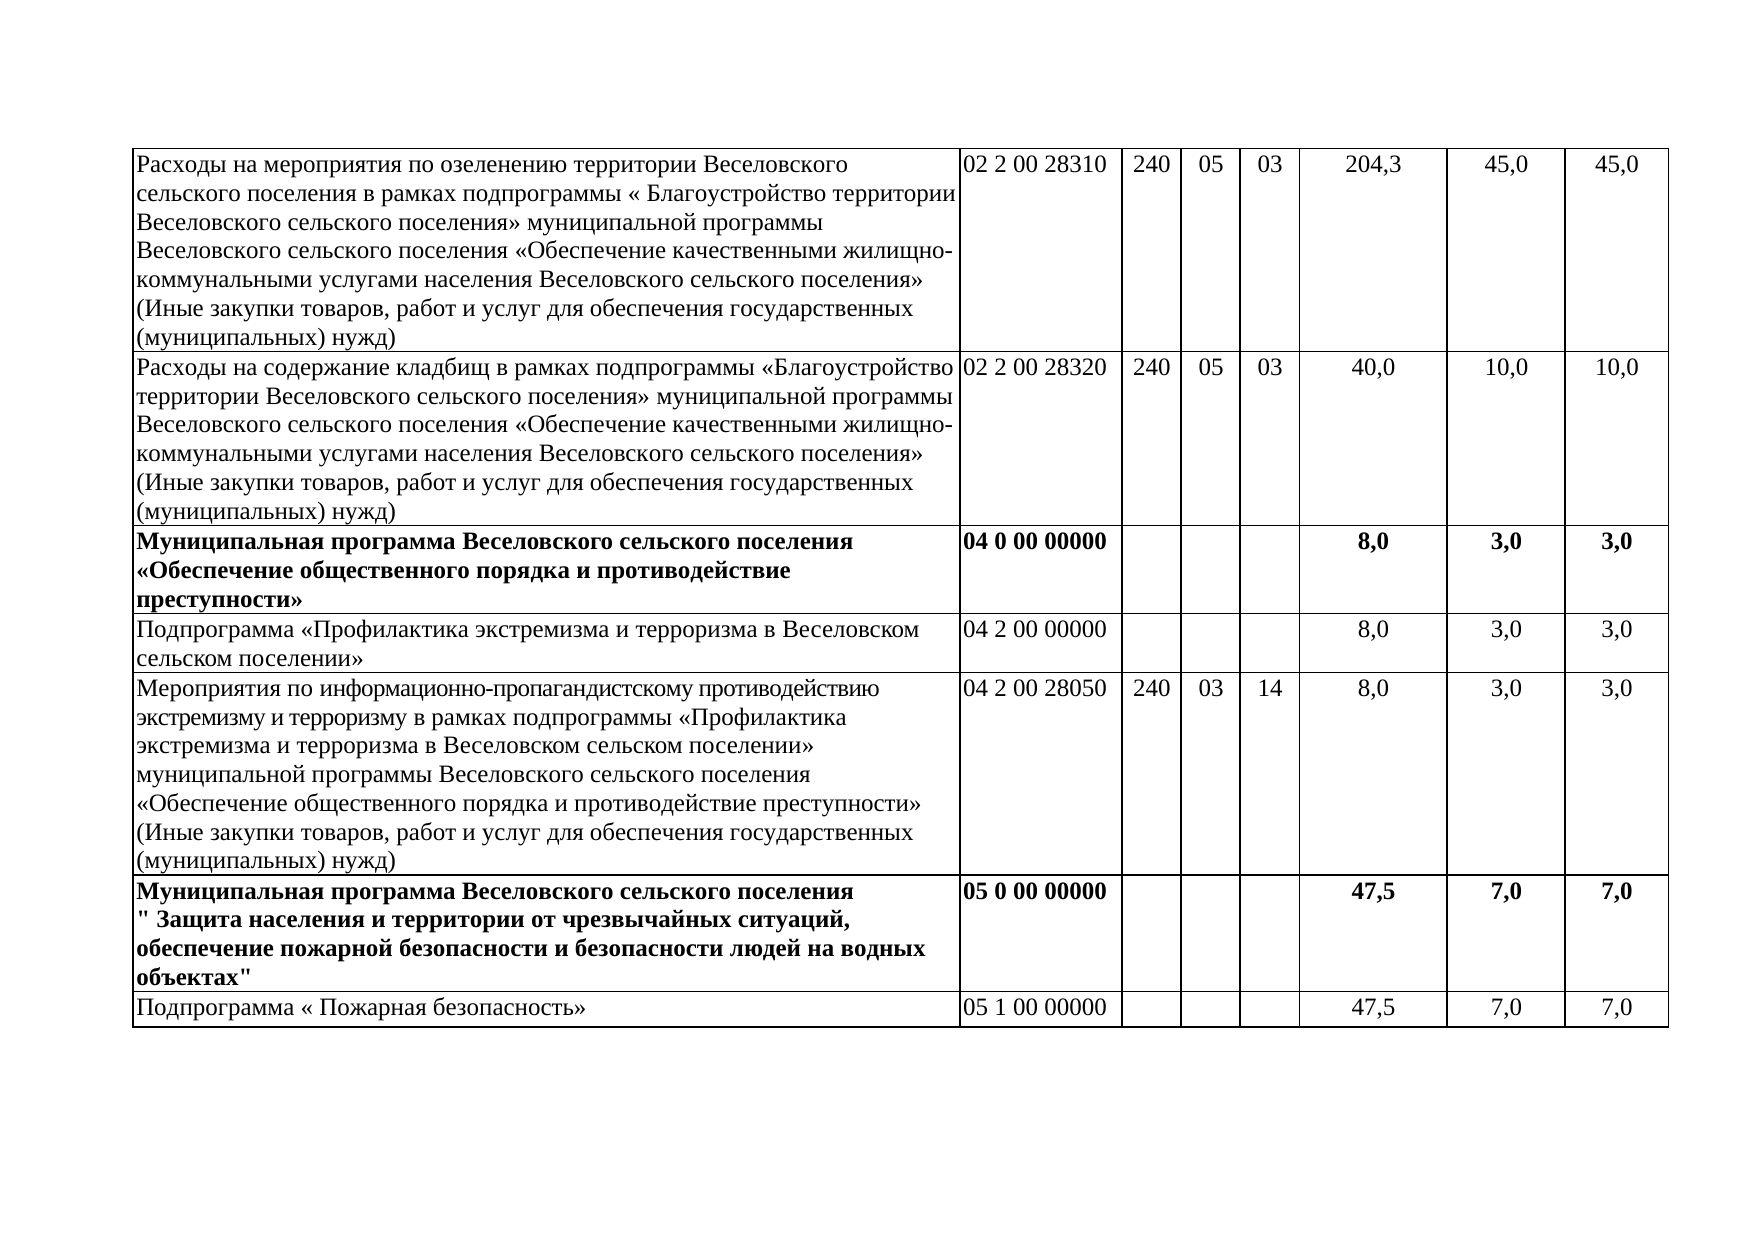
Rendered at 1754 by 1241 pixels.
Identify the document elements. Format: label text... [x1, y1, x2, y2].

table_cell 02 2 00 28320 [961, 352, 1121, 524]
table_cell 05 [1182, 149, 1239, 351]
table_cell [1123, 992, 1180, 1026]
table_cell 05 1 00 00000 [961, 992, 1121, 1026]
table_cell 45,0 [1448, 149, 1564, 351]
table_cell [1241, 614, 1299, 671]
table_cell 3,0 [1448, 526, 1564, 612]
table_cell 05 0 00 00000 [961, 876, 1121, 991]
table_cell 05 [1182, 352, 1239, 524]
table_cell 10,0 [1448, 352, 1564, 524]
table_cell 04 2 00 00000 [961, 614, 1121, 671]
table_cell Мероприятия по информационно-пропагандистскому противодействию экстремизму и терроризму в рамках подпрограммы «Профилактика экстремизма и терроризма в Веселовском сельском поселении» муниципальной программы Веселовского сельского поселения «Обеспечение общественного порядка и противодействие преступности» (Иные закупки товаров, работ и услуг для обеспечения государственных (муниципальных) нужд) [134, 673, 959, 874]
table_cell [1123, 876, 1180, 991]
table_cell 45,0 [1566, 149, 1668, 351]
table_cell 240 [1123, 149, 1180, 351]
table_cell 47,5 [1300, 876, 1446, 991]
table_cell 03 [1241, 149, 1299, 351]
table_cell Муниципальная программа Веселовского сельского поселения " Защита населения и территории от чрезвычайных ситуаций, обеспечение пожарной безопасности и безопасности людей на водных объектах" [134, 876, 959, 991]
table_cell 3,0 [1566, 526, 1668, 612]
table_cell 204,3 [1300, 149, 1446, 351]
table_cell 10,0 [1566, 352, 1668, 524]
table_cell [1241, 876, 1299, 991]
table_cell Муниципальная программа Веселовского сельского поселения «Обеспечение общественного порядка и противодействие преступности» [134, 526, 959, 612]
table_cell Подпрограмма « Пожарная безопасность» [134, 992, 959, 1026]
table_cell Расходы на мероприятия по озеленению территории Веселовского сельского поселения в рамках подпрограммы « Благоустройство территории Веселовского сельского поселения» муниципальной программы Веселовского сельского поселения «Обеспечение качественными жилищно-коммунальными услугами населения Веселовского сельского поселения» (Иные закупки товаров, работ и услуг для обеспечения государственных (муниципальных) нужд) [134, 149, 959, 351]
table_cell Подпрограмма «Профилактика экстремизма и терроризма в Веселовском сельском поселении» [134, 614, 959, 671]
table_cell [1123, 526, 1180, 612]
table_cell [1182, 992, 1239, 1026]
table_cell 14 [1241, 673, 1299, 874]
table_cell 3,0 [1448, 614, 1564, 671]
table_cell 7,0 [1448, 992, 1564, 1026]
table_cell [1241, 992, 1299, 1026]
table_cell [1182, 876, 1239, 991]
table_cell 8,0 [1300, 614, 1446, 671]
table_cell [1182, 614, 1239, 671]
table_cell 02 2 00 28310 [961, 149, 1121, 351]
table_cell 8,0 [1300, 673, 1446, 874]
table_cell 240 [1123, 673, 1180, 874]
table_cell 7,0 [1448, 876, 1564, 991]
table_cell 3,0 [1566, 673, 1668, 874]
table_cell [1182, 526, 1239, 612]
table_cell Расходы на содержание кладбищ в рамках подпрограммы «Благоустройство территории Веселовского сельского поселения» муниципальной программы Веселовского сельского поселения «Обеспечение качественными жилищно-коммунальными услугами населения Веселовского сельского поселения» (Иные закупки товаров, работ и услуг для обеспечения государственных (муниципальных) нужд) [134, 352, 959, 524]
table_cell 40,0 [1300, 352, 1446, 524]
table_cell 04 0 00 00000 [961, 526, 1121, 612]
table_cell [1123, 614, 1180, 671]
table_cell 240 [1123, 352, 1180, 524]
table_cell 3,0 [1448, 673, 1564, 874]
table_cell 03 [1241, 352, 1299, 524]
table_cell 7,0 [1566, 876, 1668, 991]
table_cell 3,0 [1566, 614, 1668, 671]
table_cell 7,0 [1566, 992, 1668, 1026]
table_cell [1241, 526, 1299, 612]
table_cell 47,5 [1300, 992, 1446, 1026]
table_cell 8,0 [1300, 526, 1446, 612]
table_cell 03 [1182, 673, 1239, 874]
table_cell 04 2 00 28050 [961, 673, 1121, 874]
